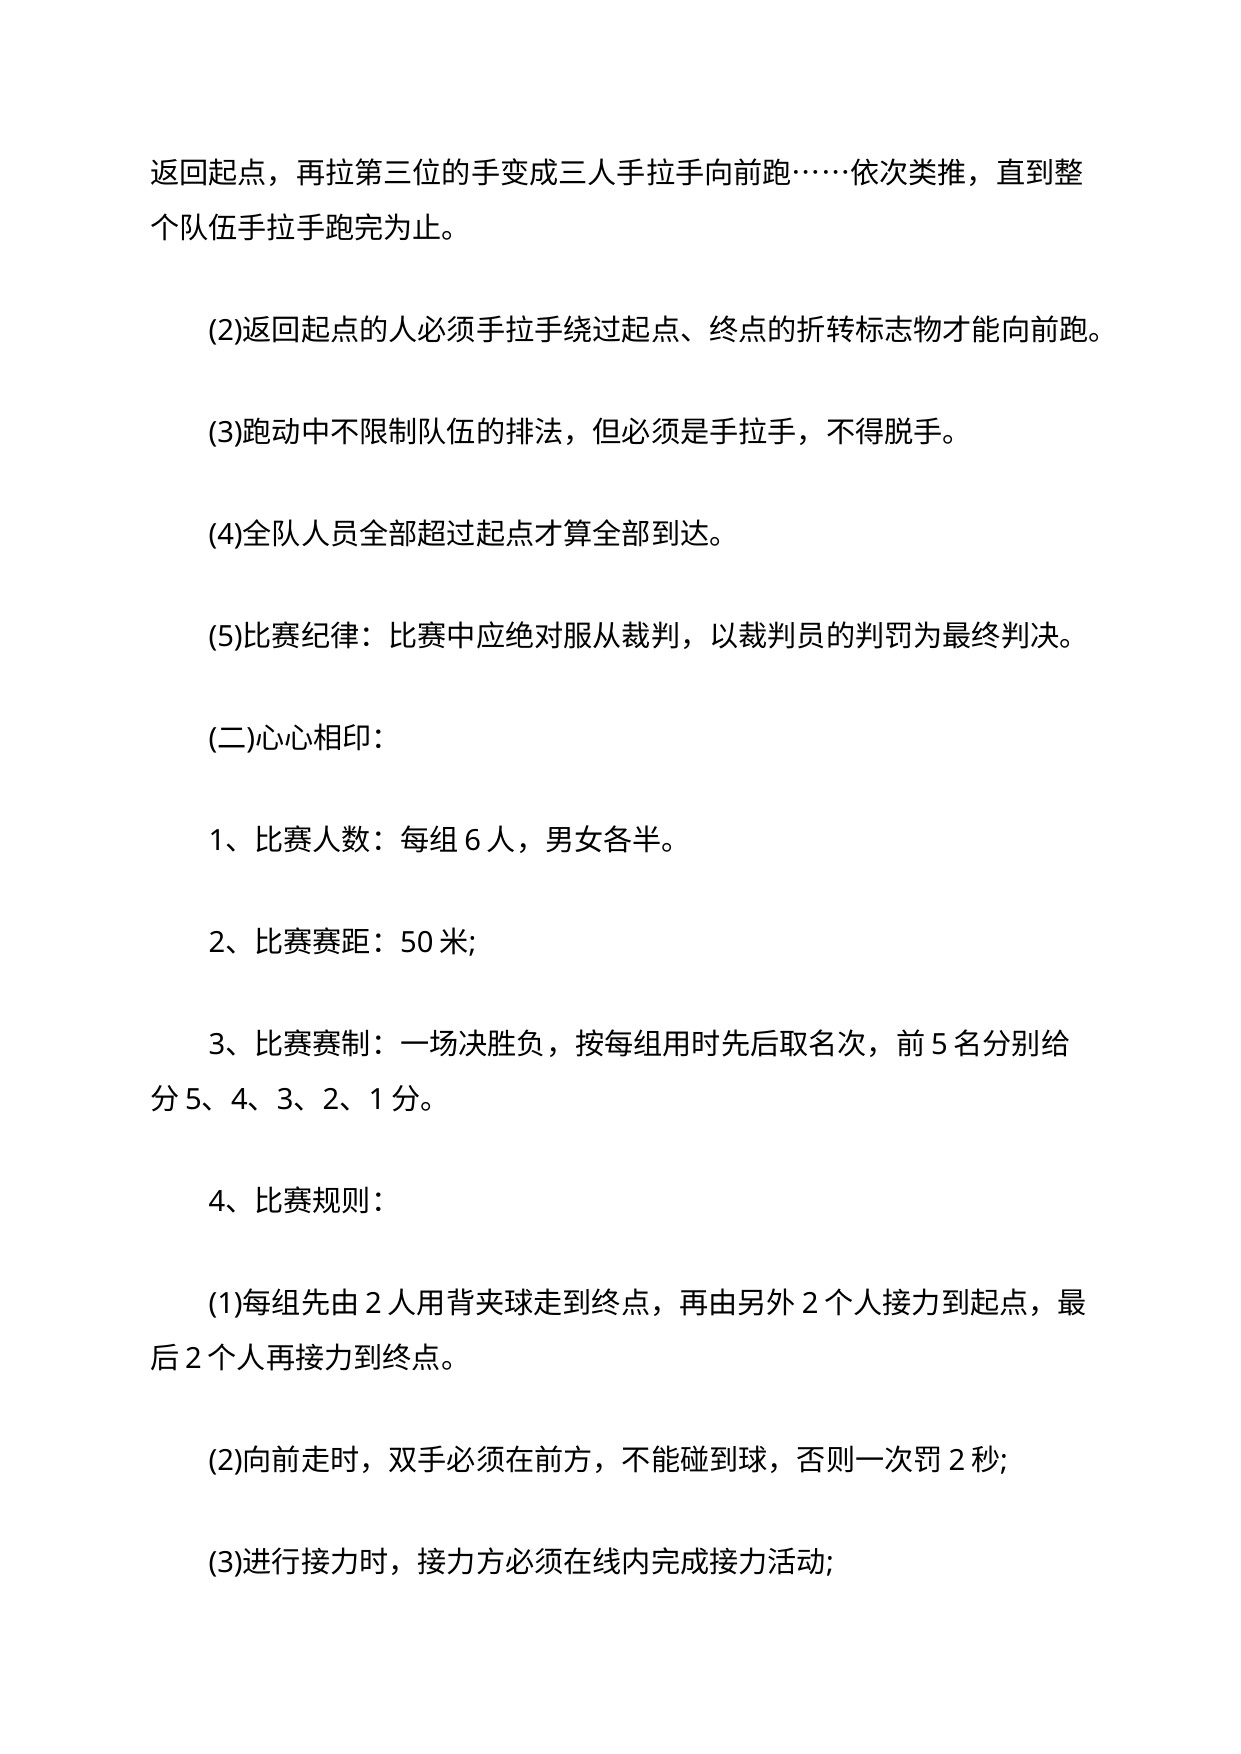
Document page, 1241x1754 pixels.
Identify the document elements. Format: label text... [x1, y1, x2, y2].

text (4)全队人员全部超过起点才算全部到达。 [150, 511, 1090, 553]
text 2、比赛赛距：50米; [150, 918, 1090, 961]
text (3)进行接力时，接力方必须在线内完成接力活动; [150, 1538, 1090, 1581]
text (2)返回起点的人必须手拉手绕过起点、终点的折转标志物才能向前跑。 [150, 307, 1090, 349]
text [150, 150, 1090, 247]
text (2)向前走时，双手必须在前方，不能碰到球，否则一次罚2秒; [150, 1436, 1090, 1479]
text (1)每组先由2人用背夹球走到终点，再由另外2个人接力到起点，最后2个人再接力到终点。 [150, 1279, 1090, 1377]
text 4、比赛规则： [150, 1177, 1090, 1220]
text (3)跑动中不限制队伍的排法，但必须是手拉手，不得脱手。 [150, 409, 1090, 451]
text 3、比赛赛制：一场决胜负，按每组用时先后取名次，前5名分别给分5、4、3、2、1分。 [150, 1021, 1090, 1118]
text 1、比赛人数：每组6人，男女各半。 [150, 817, 1090, 859]
text (5)比赛纪律：比赛中应绝对服从裁判，以裁判员的判罚为最终判决。 [150, 613, 1090, 655]
text (二)心心相印： [150, 714, 1090, 757]
